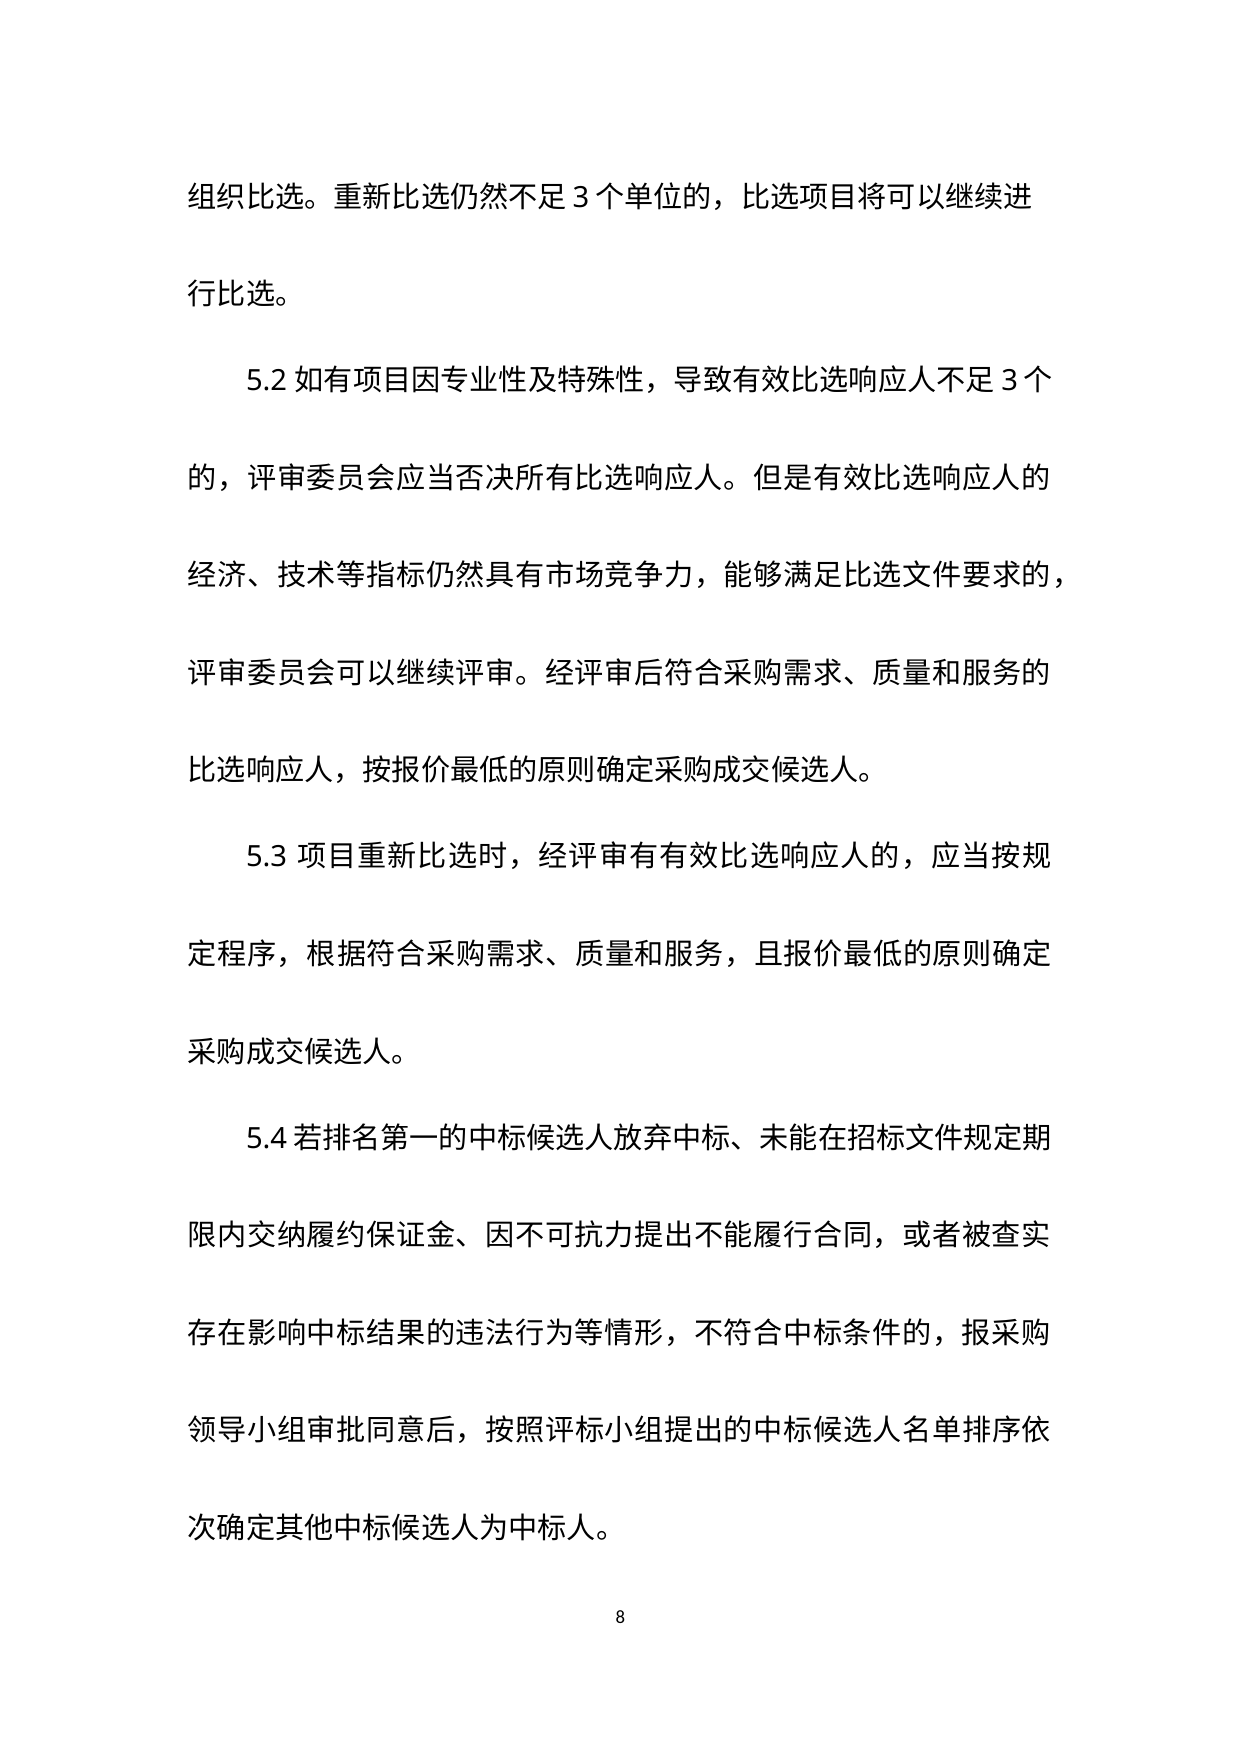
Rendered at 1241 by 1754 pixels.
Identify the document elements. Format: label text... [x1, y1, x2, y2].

text 5.4若排名第一的中标候选人放弃中标、未能在招标文件规定期限内交纳履约保证金、因不可抗力提出不能履行合同，或者被查实存在影响中标结果的违法行为等情形，不符合中标条件的，报采购领导小组审批同意后，按照评标小组提出的中标候选人名单排序依次确定其他中标候选人为中标人。 [187, 1103, 1053, 1558]
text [187, 162, 1053, 324]
text 5.3 项目重新比选时，经评审有有效比选响应人的，应当按规定程序，根据符合采购需求、质量和服务，且报价最低的原则确定采购成交候选人。 [187, 822, 1053, 1082]
text 5.2 如有项目因专业性及特殊性，导致有效比选响应人不足3个的，评审委员会应当否决所有比选响应人。但是有效比选响应人的经济、技术等指标仍然具有市场竞争力，能够满足比选文件要求的，评审委员会可以继续评审。经评审后符合采购需求、质量和服务的比选响应人，按报价最低的原则确定采购成交候选人。 [187, 346, 1053, 801]
